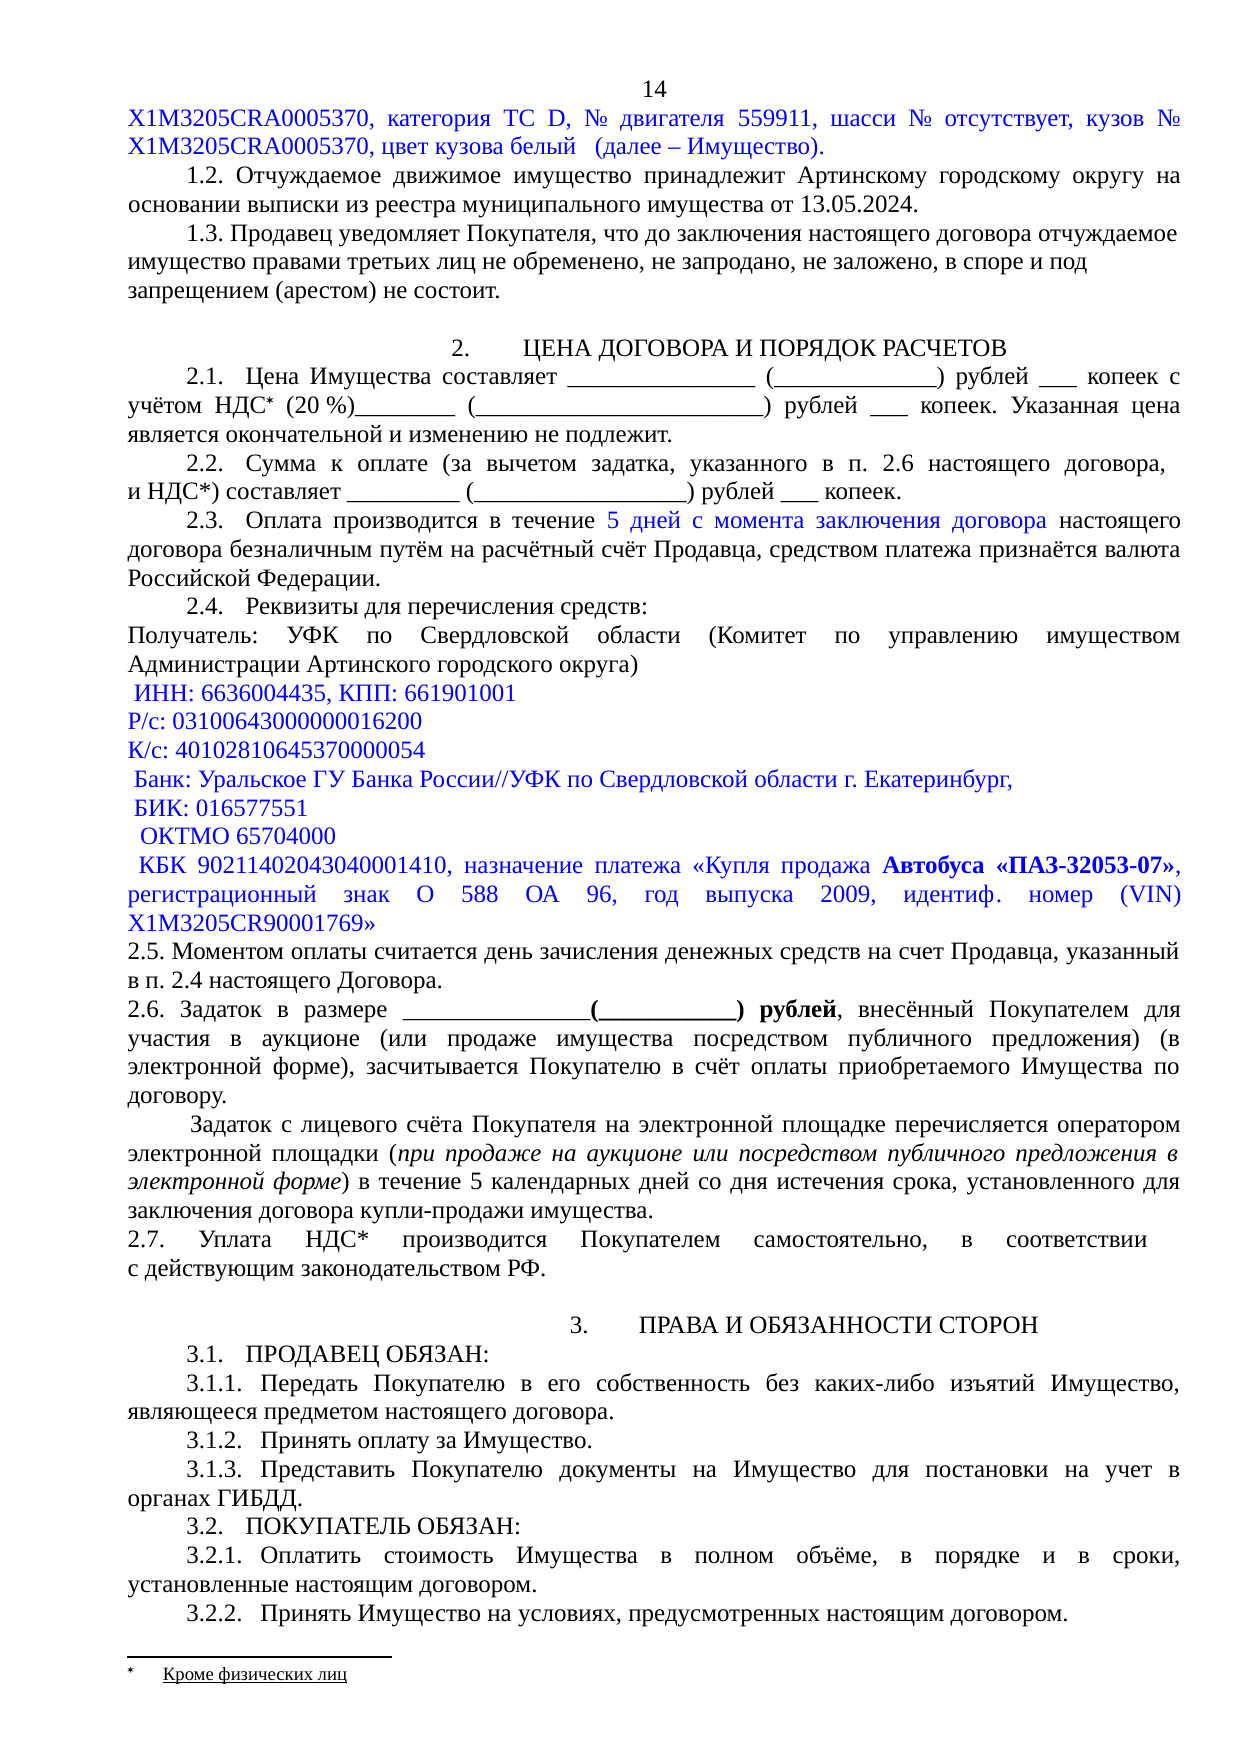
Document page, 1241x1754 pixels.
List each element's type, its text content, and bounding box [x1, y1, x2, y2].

list ЦЕНА ДОГОВОРА И ПОРЯДОК РАСЧЕТОВ [277, 333, 1181, 361]
text 1.3. Продавец уведомляет Покупателя, что до заключения настоящего договора отчуждаемое имущество правами третьих лиц не обременено, не запродано, не заложено, в споре и под запрещением (арестом) не состоит. [127, 218, 1181, 304]
list Сумма к оплате (за вычетом задатка, указанного в п. 2.6 настоящего договора, и НДС*) составляет _________ (_________________) рублей ___ копеек. [127, 448, 1181, 505]
text Получатель: УФК по Свердловской области (Комитет по управлению имуществом Администрации Артинского городского округа) [127, 620, 1181, 678]
list Представить Покупателю документы на Имущество для постановки на учет в органах ГИБДД. [127, 1454, 1181, 1511]
text Задаток с лицевого счёта Покупателя на электронной площадке перечисляется оператором электронной площадки (при продаже на аукционе или посредством публичного предложения в электронной форме) в течение 5 календарных дней со дня истечения срока, установленного для заключения договора купли-продажи имущества. [127, 1109, 1181, 1224]
text БИК: 016577551 [127, 793, 1181, 821]
list Принять оплату за Имущество. [127, 1425, 1181, 1454]
text Р/с: 03100643000000016200 [127, 706, 1181, 735]
list Принять Имущество на условиях, предусмотренных настоящим договором. [127, 1598, 1181, 1626]
text К/с: 40102810645370000054 [127, 735, 1181, 764]
text 2.6. Задаток в размере _______________(___________) рублей, внесённый Покупателем для участия в аукционе (или продаже имущества посредством публичного предложения) (в электронной форме), засчитывается Покупателю в счёт оплаты приобретаемого Имущества по договору. [127, 994, 1181, 1109]
list 1.2. Отчуждаемое движимое имущество принадлежит Артинскому городскому округу на основании выписки из реестра муниципального имущества от 13.05.2024. [128, 160, 1181, 218]
text 2.5. Моментом оплаты считается день зачисления денежных средств на счет Продавца, указанный в п. 2.4 настоящего Договора. [127, 936, 1181, 994]
list Оплата производится в течение 5 дней с момента заключения договора настоящего договора безналичным путём на расчётный счёт Продавца, средством платежа признаётся валюта Российской Федерации. [127, 505, 1181, 591]
list ПРОДАВЕЦ ОБЯЗАН: [127, 1339, 1181, 1368]
list Передать Покупателю в его собственность без каких-либо изъятий Имущество, являющееся предметом настоящего договора. [127, 1368, 1181, 1425]
text ИНН: 6636004435, КПП: 661901001 [127, 678, 1181, 706]
text КБК 90211402043040001410, назначение платежа «Купля продажа Автобуса «ПАЗ-32053-07», регистрационный знак О 588 ОА 96, год выпуска 2009, идентиф. номер (VIN) X1M3205CR90001769» [127, 850, 1181, 936]
text Банк: Уральское ГУ Банка России//УФК по Свердловской области г. Екатеринбург, [127, 764, 1181, 793]
list ПОКУПАТЕЛЬ ОБЯЗАН: [127, 1511, 1181, 1540]
list Реквизиты для перечисления средств: [127, 591, 1181, 620]
list ПРАВА И ОБЯЗАННОСТИ СТОРОН [427, 1310, 1181, 1339]
text ОКТМО 65704000 [127, 821, 1181, 850]
list Цена Имущества составляет _______________ (_____________) рублей ___ копеек с учётом НДС (20 %)________ (_______________________) рублей ___ копеек. Указанная цена является окончательной и изменению не подлежит. [127, 361, 1181, 448]
list Оплатить стоимость Имущества в полном объёме, в порядке и в сроки, установленные настоящим договором. [127, 1540, 1181, 1598]
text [127, 103, 1181, 160]
text 2.7. Уплата НДС* производится Покупателем самостоятельно, в соответствии с действующим законодательством РФ. [127, 1224, 1181, 1281]
